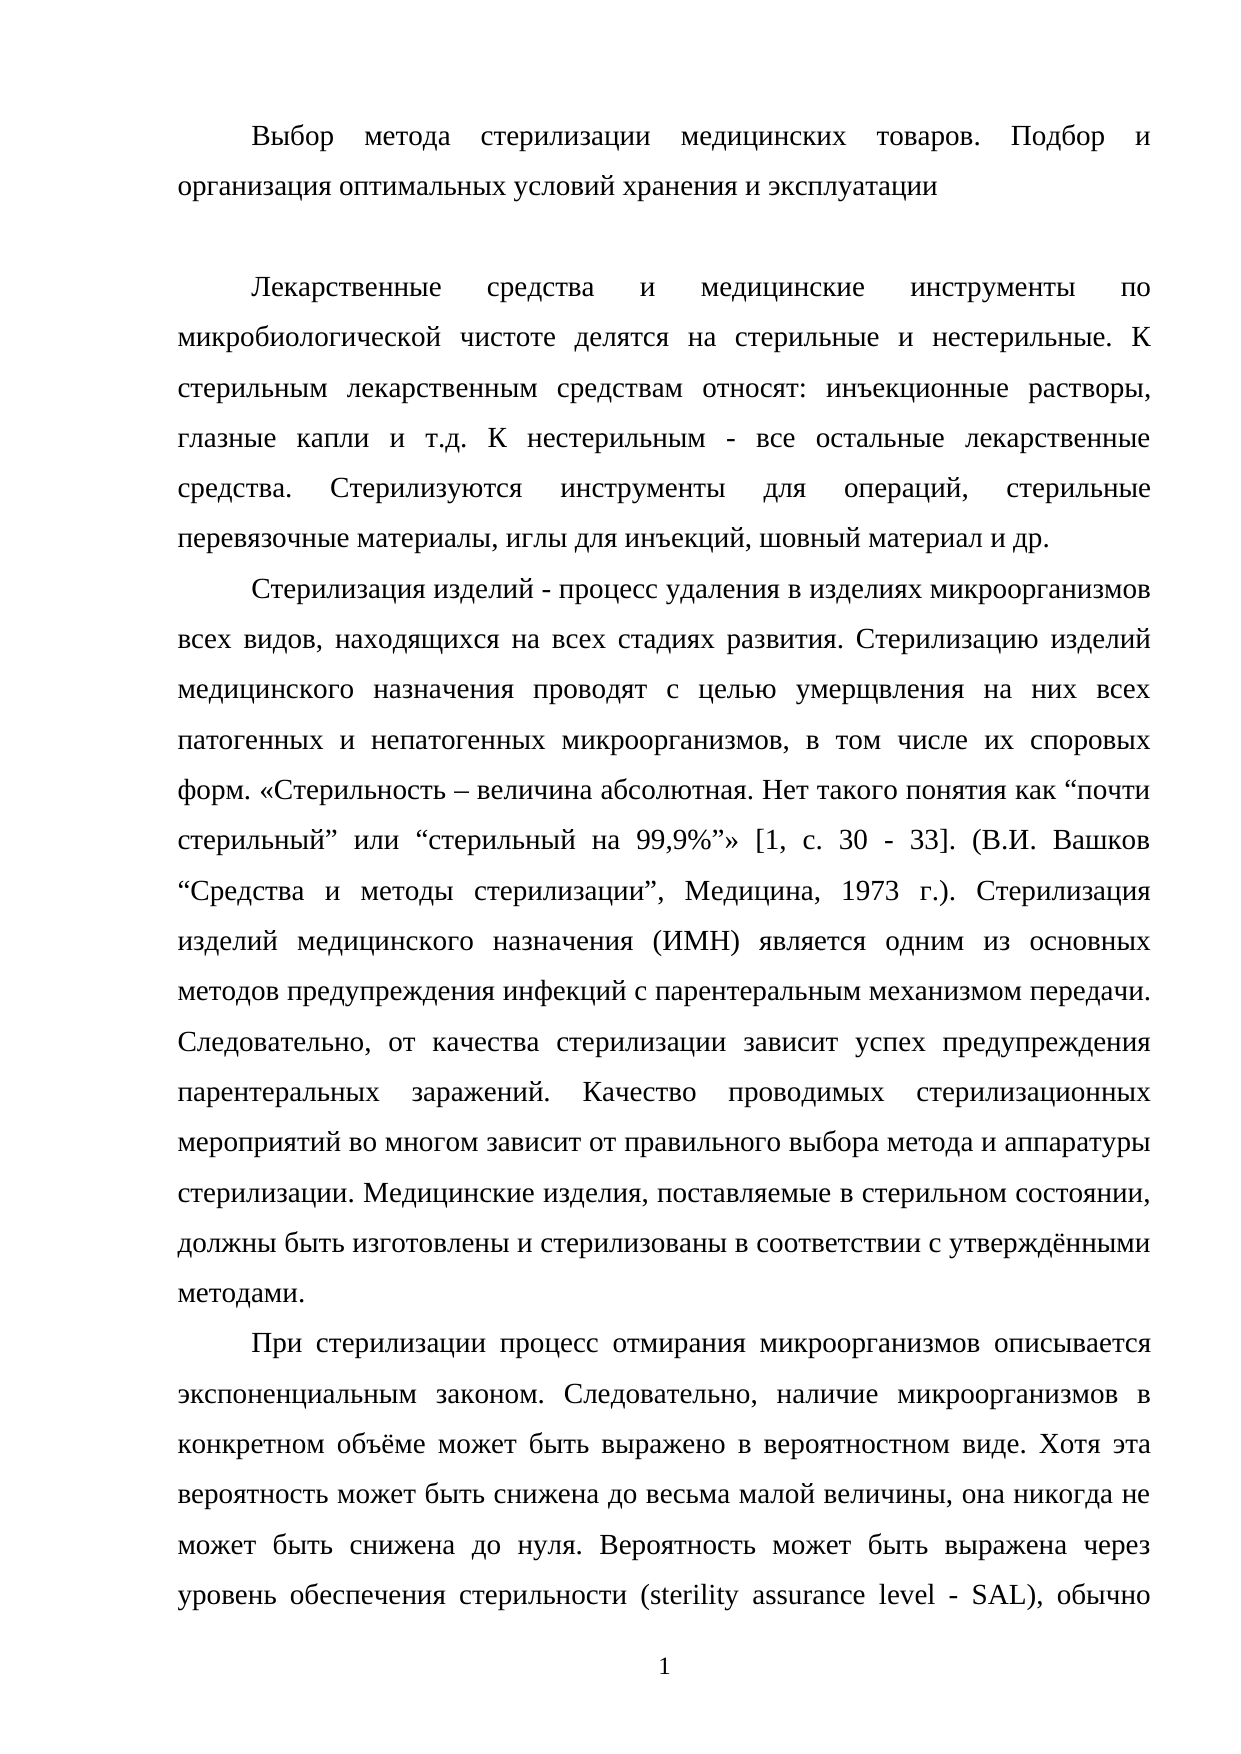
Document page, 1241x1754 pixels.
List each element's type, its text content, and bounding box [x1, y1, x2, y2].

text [177, 1326, 1152, 1611]
text Стерилизация изделий - процесс удаления в изделиях микроорганизмов всех видов, находящихся на всех стадиях развития. Стерилизацию изделий медицинского назначения проводят с целью умерщвления на них всех патогенных и непатогенных микроорганизмов, в том числе их споровых форм. «Стерильность – величина абсолютная. Нет такого понятия как “почти стерильный” или “стерильный на 99,9%”» [1, с. 30 - 33]. (В.И. Вашков “Средства и методы стерилизации”, Медицина, .). Стерилизация изделий медицинского назначения (ИМН) является одним из основных методов предупреждения инфекций с парентеральным механизмом передачи. Следовательно, от качества стерилизации зависит успех предупреждения парентеральных заражений. Качество проводимых стерилизационных мероприятий во многом зависит от правильного выбора метода и аппаратуры стерилизации. Медицинские изделия, поставляемые в стерильном состоянии, должны быть изготовлены и стерилизованы в соответствии с утверждёнными методами. [177, 571, 1152, 1309]
text Выбор метода стерилизации медицинских товаров. Подбор и организация оптимальных условий хранения и эксплуатации [177, 118, 1152, 202]
text Лекарственные средства и медицинские инструменты по микробиологической чистоте делятся на стерильные и нестерильные. К стерильным лекарственным средствам относят: инъекционные растворы, глазные капли и т.д. К нестерильным - все остальные лекарственные средства. Стерилизуются инструменты для операций, стерильные перевязочные материалы, иглы для инъекций, шовный материал и др. [177, 269, 1152, 554]
